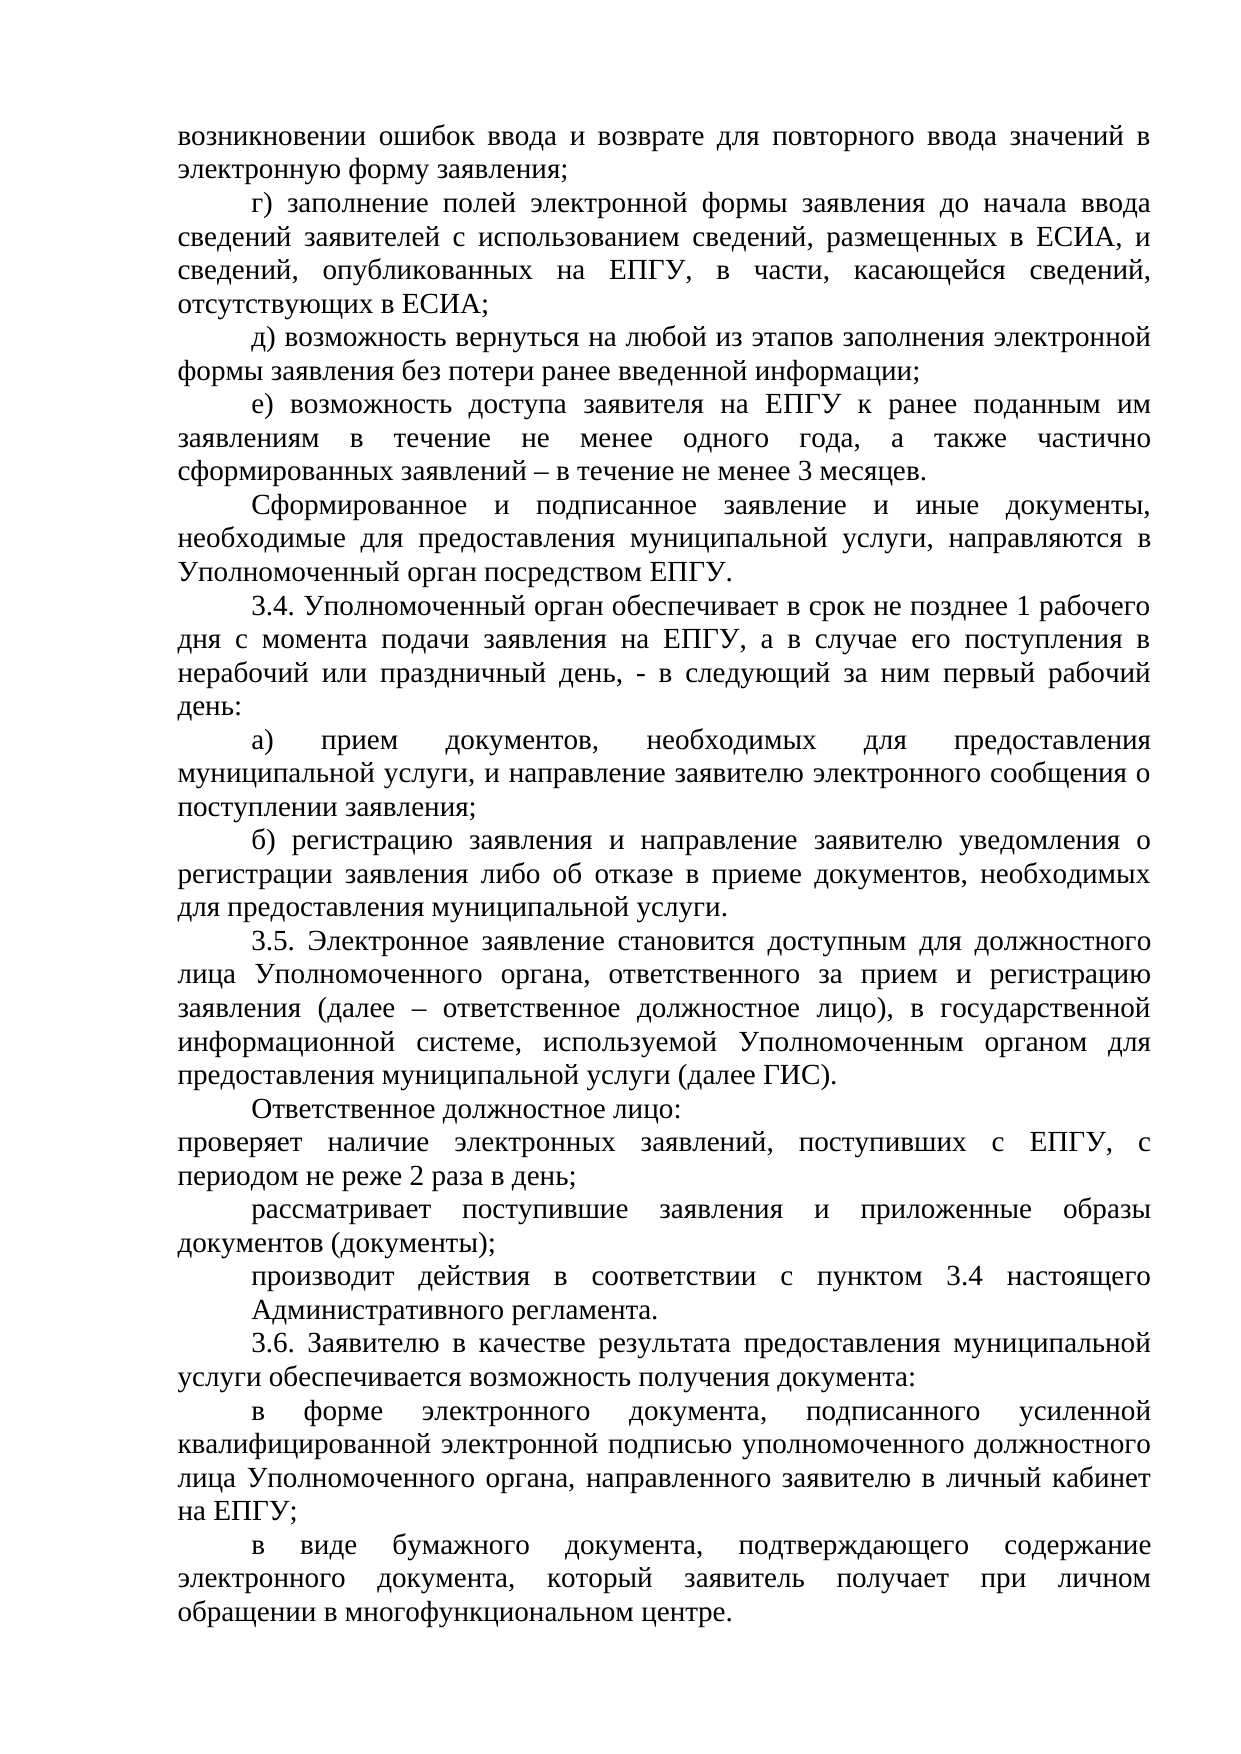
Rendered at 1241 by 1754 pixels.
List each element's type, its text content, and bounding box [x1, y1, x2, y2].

text проверяет наличие электронных заявлений, поступивших с ЕПГУ, с периодом не реже 2 раза в день; [177, 1124, 1152, 1191]
text в форме электронного документа, подписанного усиленной квалифицированной электронной подписью уполномоченного должностного лица Уполномоченного органа, направленного заявителю в личный кабинет на ЕПГУ; [177, 1393, 1152, 1527]
text Сформированное и подписанное заявление и иные документы, необходимые для предоставления муниципальной услуги, направляются в Уполномоченный орган посредством ЕПГУ. [177, 487, 1152, 588]
text г) заполнение полей электронной формы заявления до начала ввода сведений заявителей с использованием сведений, размещенных в ЕСИА, и сведений, опубликованных на ЕПГУ, в части, касающейся сведений, отсутствующих в ЕСИА; [177, 185, 1152, 319]
text 3.5. Электронное заявление становится доступным для должностного лица Уполномоченного органа, ответственного за прием и регистрацию заявления (далее – ответственное должностное лицо), в государственной информационной системе, используемой Уполномоченным органом для предоставления муниципальной услуги (далее ГИС). [177, 923, 1152, 1091]
text 3.4. Уполномоченный орган обеспечивает в срок не позднее 1 рабочего дня с момента подачи заявления на ЕПГУ, а в случае его поступления в нерабочий или праздничный день, - в следующий за ним первый рабочий день: [177, 588, 1152, 722]
text д) возможность вернуться на любой из этапов заполнения электронной формы заявления без потери ранее введенной информации; [177, 319, 1152, 386]
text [177, 118, 1152, 185]
text е) возможность доступа заявителя на ЕПГУ к ранее поданным им заявлениям в течение не менее одного года, а также частично сформированных заявлений – в течение не менее 3 месяцев. [177, 386, 1152, 487]
text производит действия в соответствии с пунктом 3.4 настоящего Административного регламента. [251, 1258, 1152, 1326]
text рассматривает поступившие заявления и приложенные образы документов (документы); [177, 1191, 1152, 1258]
text Ответственное должностное лицо: [177, 1091, 1152, 1124]
text в виде бумажного документа, подтверждающего содержание электронного документа, который заявитель получает при личном обращении в многофункциональном центре. [177, 1527, 1152, 1627]
text б) регистрацию заявления и направление заявителю уведомления о регистрации заявления либо об отказе в приеме документов, необходимых для предоставления муниципальной услуги. [177, 822, 1152, 923]
text а) прием документов, необходимых для предоставления муниципальной услуги, и направление заявителю электронного сообщения о поступлении заявления; [177, 722, 1152, 822]
text 3.6. Заявителю в качестве результата предоставления муниципальной услуги обеспечивается возможность получения документа: [177, 1326, 1152, 1393]
